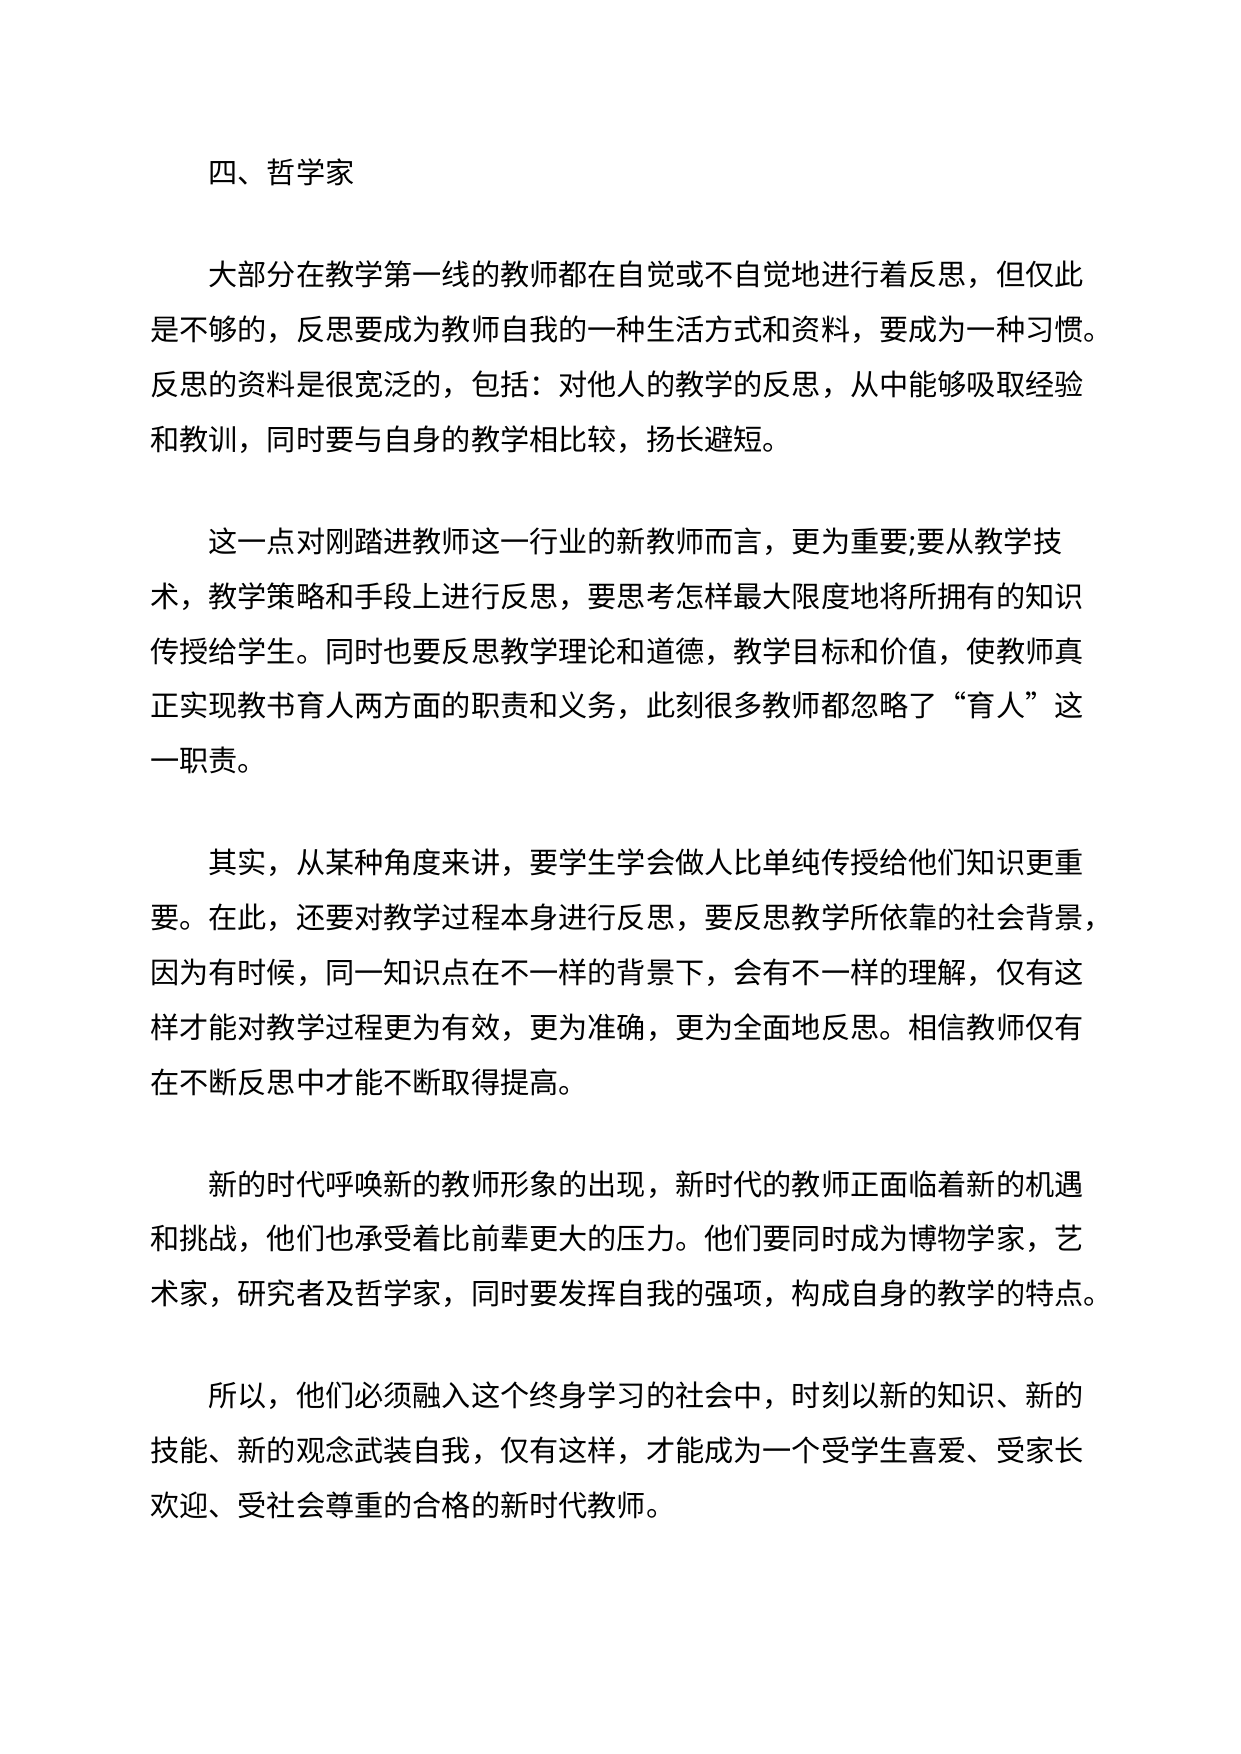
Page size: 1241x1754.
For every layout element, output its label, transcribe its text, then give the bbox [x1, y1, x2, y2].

text 其实，从某种角度来讲，要学生学会做人比单纯传授给他们知识更重要。在此，还要对教学过程本身进行反思，要反思教学所依靠的社会背景，因为有时候，同一知识点在不一样的背景下，会有不一样的理解，仅有这样才能对教学过程更为有效，更为准确，更为全面地反思。相信教师仅有在不断反思中才能不断取得提高。 [150, 840, 1090, 1102]
text 新的时代呼唤新的教师形象的出现，新时代的教师正面临着新的机遇和挑战，他们也承受着比前辈更大的压力。他们要同时成为博物学家，艺术家，研究者及哲学家，同时要发挥自我的强项，构成自身的教学的特点。 [150, 1161, 1090, 1313]
text 所以，他们必须融入这个终身学习的社会中，时刻以新的知识、新的技能、新的观念武装自我，仅有这样，才能成为一个受学生喜爱、受家长欢迎、受社会尊重的合格的新时代教师。 [150, 1373, 1090, 1525]
text 这一点对刚踏进教师这一行业的新教师而言，更为重要;要从教学技术，教学策略和手段上进行反思，要思考怎样最大限度地将所拥有的知识传授给学生。同时也要反思教学理论和道德，教学目标和价值，使教师真正实现教书育人两方面的职责和义务，此刻很多教师都忽略了“育人”这一职责。 [150, 518, 1090, 780]
text 四、哲学家 [150, 150, 1090, 192]
text 大部分在教学第一线的教师都在自觉或不自觉地进行着反思，但仅此是不够的，反思要成为教师自我的一种生活方式和资料，要成为一种习惯。反思的资料是很宽泛的，包括：对他人的教学的反思，从中能够吸取经验和教训，同时要与自身的教学相比较，扬长避短。 [150, 252, 1090, 459]
